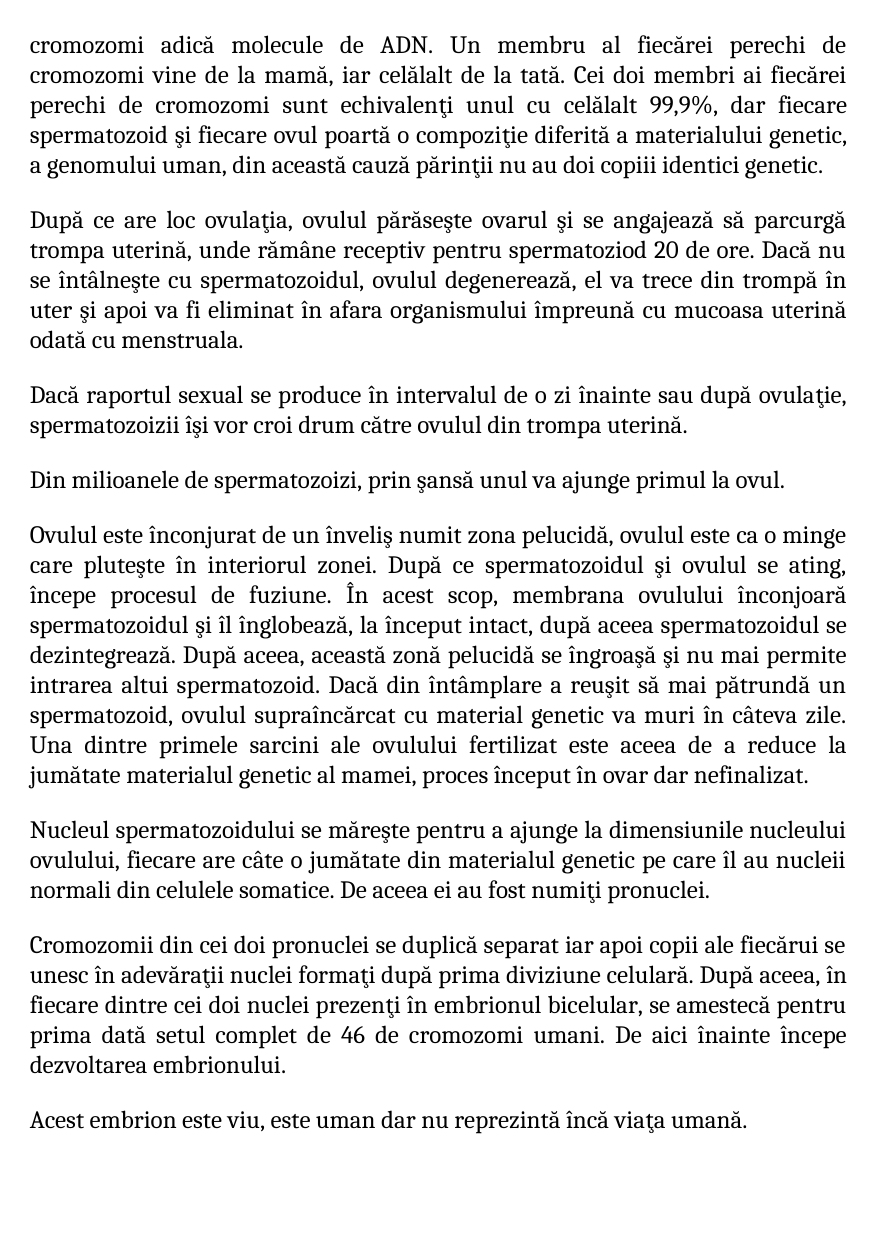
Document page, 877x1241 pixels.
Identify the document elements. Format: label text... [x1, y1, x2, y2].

text Dacă raportul sexual se produce în intervalul de o zi înainte sau după ovulaţie, spermatozoizii îşi vor croi drum către ovulul din trompa uterină. [29, 379, 847, 439]
text Nucleul spermatozoidului se măreşte pentru a ajunge la dimensiunile nucleului ovulului, fiecare are câte o jumătate din materialul genetic pe care îl au nucleii normali din celulele somatice. De aceea ei au fost numiţi pronuclei. [29, 814, 847, 904]
text Cromozomii din cei doi pronuclei se duplică separat iar apoi copii ale fiecărui se unesc în adevăraţii nuclei formaţi după prima diviziune celulară. După aceea, în fiecare dintre cei doi nuclei prezenţi în embrionul bicelular, se amestecă pentru prima dată setul complet de 46 de cromozomi umani. De aici înainte începe dezvoltarea embrionului. [29, 929, 847, 1079]
text Ovulul este înconjurat de un înveliş numit zona pelucidă, ovulul este ca o minge care pluteşte în interiorul zonei. După ce spermatozoidul şi ovulul se ating, începe procesul de fuziune. În acest scop, membrana ovulului înconjoară spermatozoidul şi îl înglobează, la început intact, după aceea spermatozoidul se dezintegrează. După aceea, această zonă pelucidă se îngroaşă şi nu mai permite intrarea altui spermatozoid. Dacă din întâmplare a reuşit să mai pătrundă un spermatozoid, ovulul supraîncărcat cu material genetic va muri în câteva zile. Una dintre primele sarcini ale ovulului fertilizat este aceea de a reduce la jumătate materialul genetic al mamei, proces început în ovar dar nefinalizat. [29, 519, 847, 789]
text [29, 29, 847, 179]
text Acest embrion este viu, este uman dar nu reprezintă încă viaţa umană. [29, 1104, 847, 1134]
text Din milioanele de spermatozoizi, prin şansă unul va ajunge primul la ovul. [29, 464, 847, 494]
text După ce are loc ovulaţia, ovulul părăseşte ovarul şi se angajează să parcurgă trompa uterină, unde rămâne receptiv pentru spermatoziod 20 de ore. Dacă nu se întâlneşte cu spermatozoidul, ovulul degenerează, el va trece din trompă în uter şi apoi va fi eliminat în afara organismului împreună cu mucoasa uterină odată cu menstruala. [29, 204, 847, 354]
